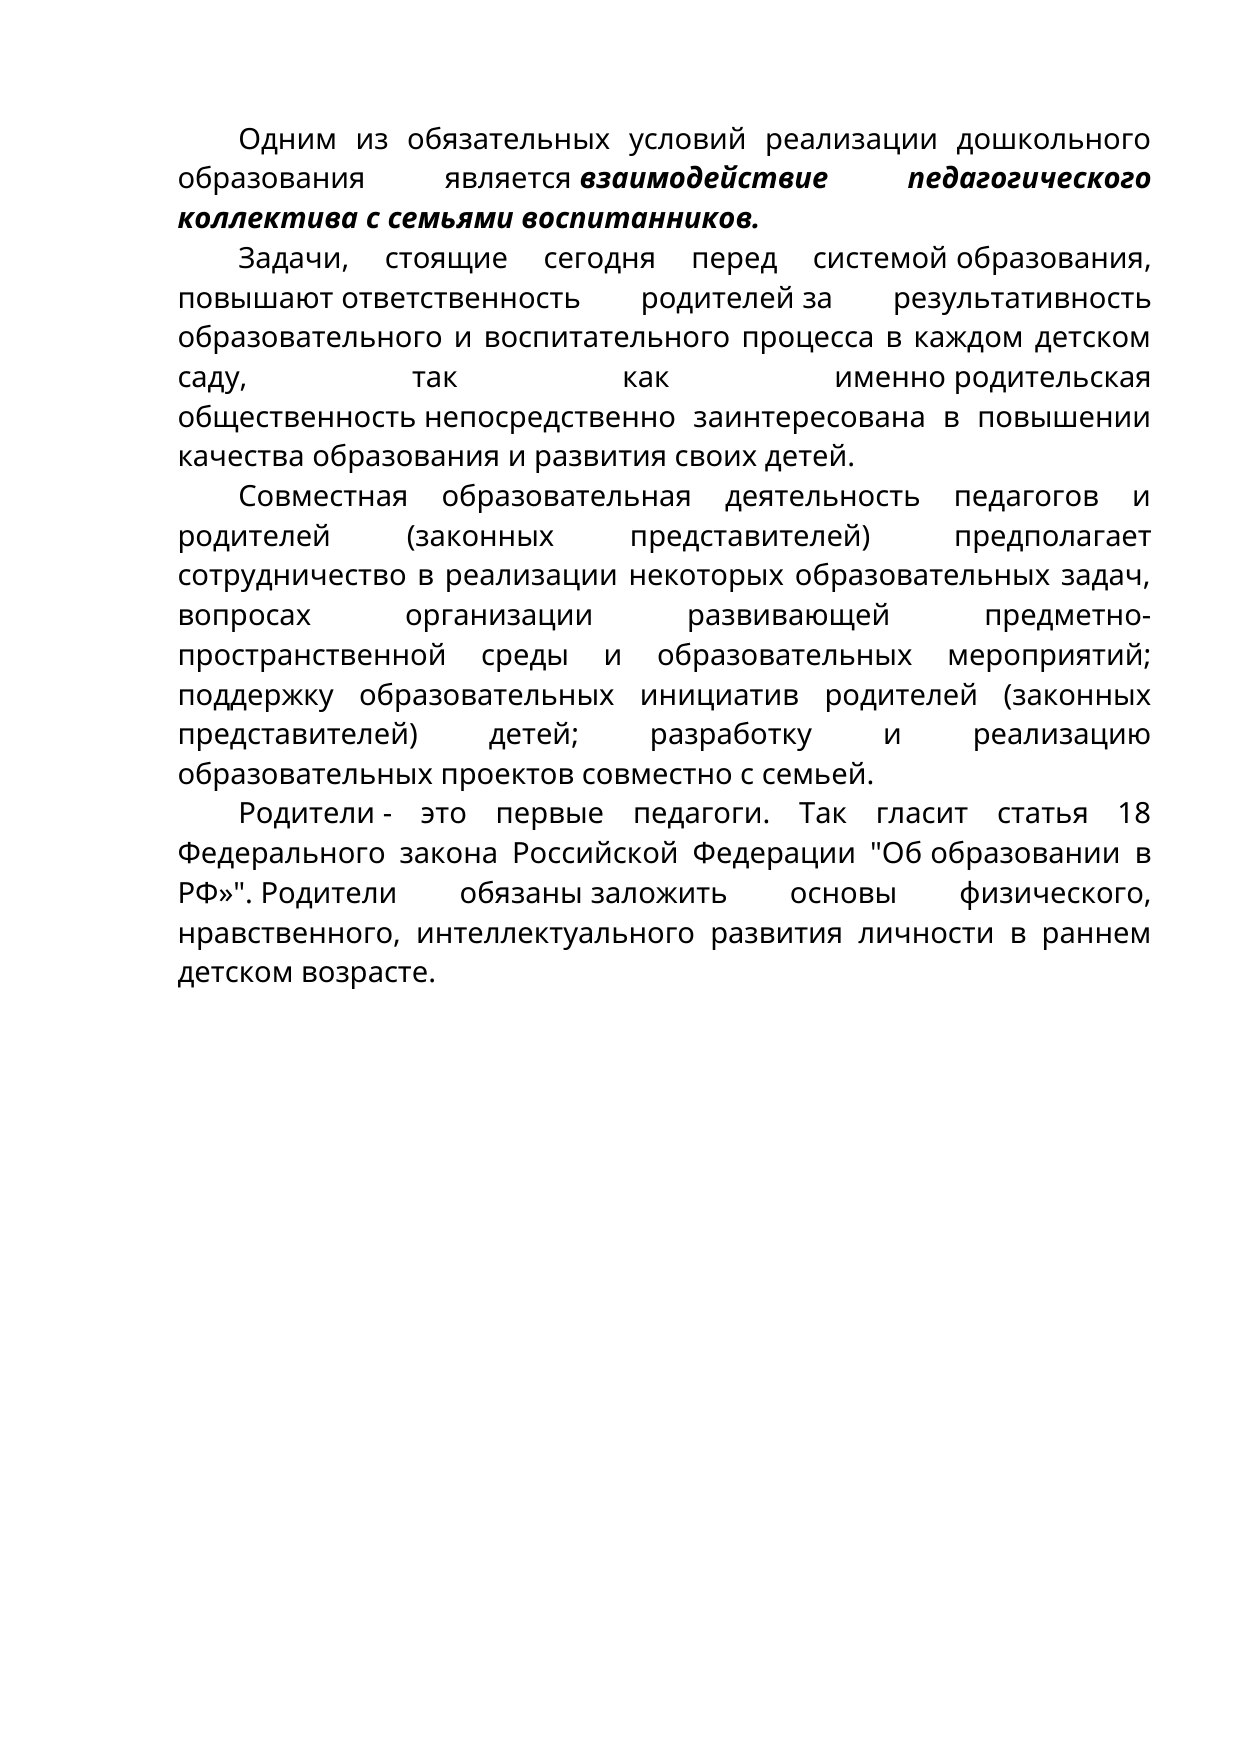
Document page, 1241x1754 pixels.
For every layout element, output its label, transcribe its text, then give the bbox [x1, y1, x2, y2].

text Совместная образовательная деятельность педагогов и родителей (законных представителей) предполагает сотрудничество в реализации некоторых образовательных задач, вопросах организации развивающей предметно-пространственной среды и образовательных мероприятий; поддержку образовательных инициатив родителей (законных представителей) детей; разработку и реализацию образовательных проектов совместно с семьей. [177, 475, 1152, 793]
text Задачи, стоящие сегодня перед системой образования, повышают ответственность родителей за результативность образовательного и воспитательного процесса в каждом детском саду, так как именно родительская общественность непосредственно заинтересована в повышении качества образования и развития своих детей. [177, 237, 1152, 475]
text Родители - это первые педагоги. Так гласит статья 18 Федерального закона Российской Федерации "Об образовании в РФ»". Родители обязаны заложить основы физического, нравственного, интеллектуального развития личности в раннем детском возрасте. [177, 793, 1152, 991]
text Одним из обязательных условий реализации дошкольного образования является взаимодействие педагогического коллектива с семьями воспитанников. [177, 118, 1152, 237]
